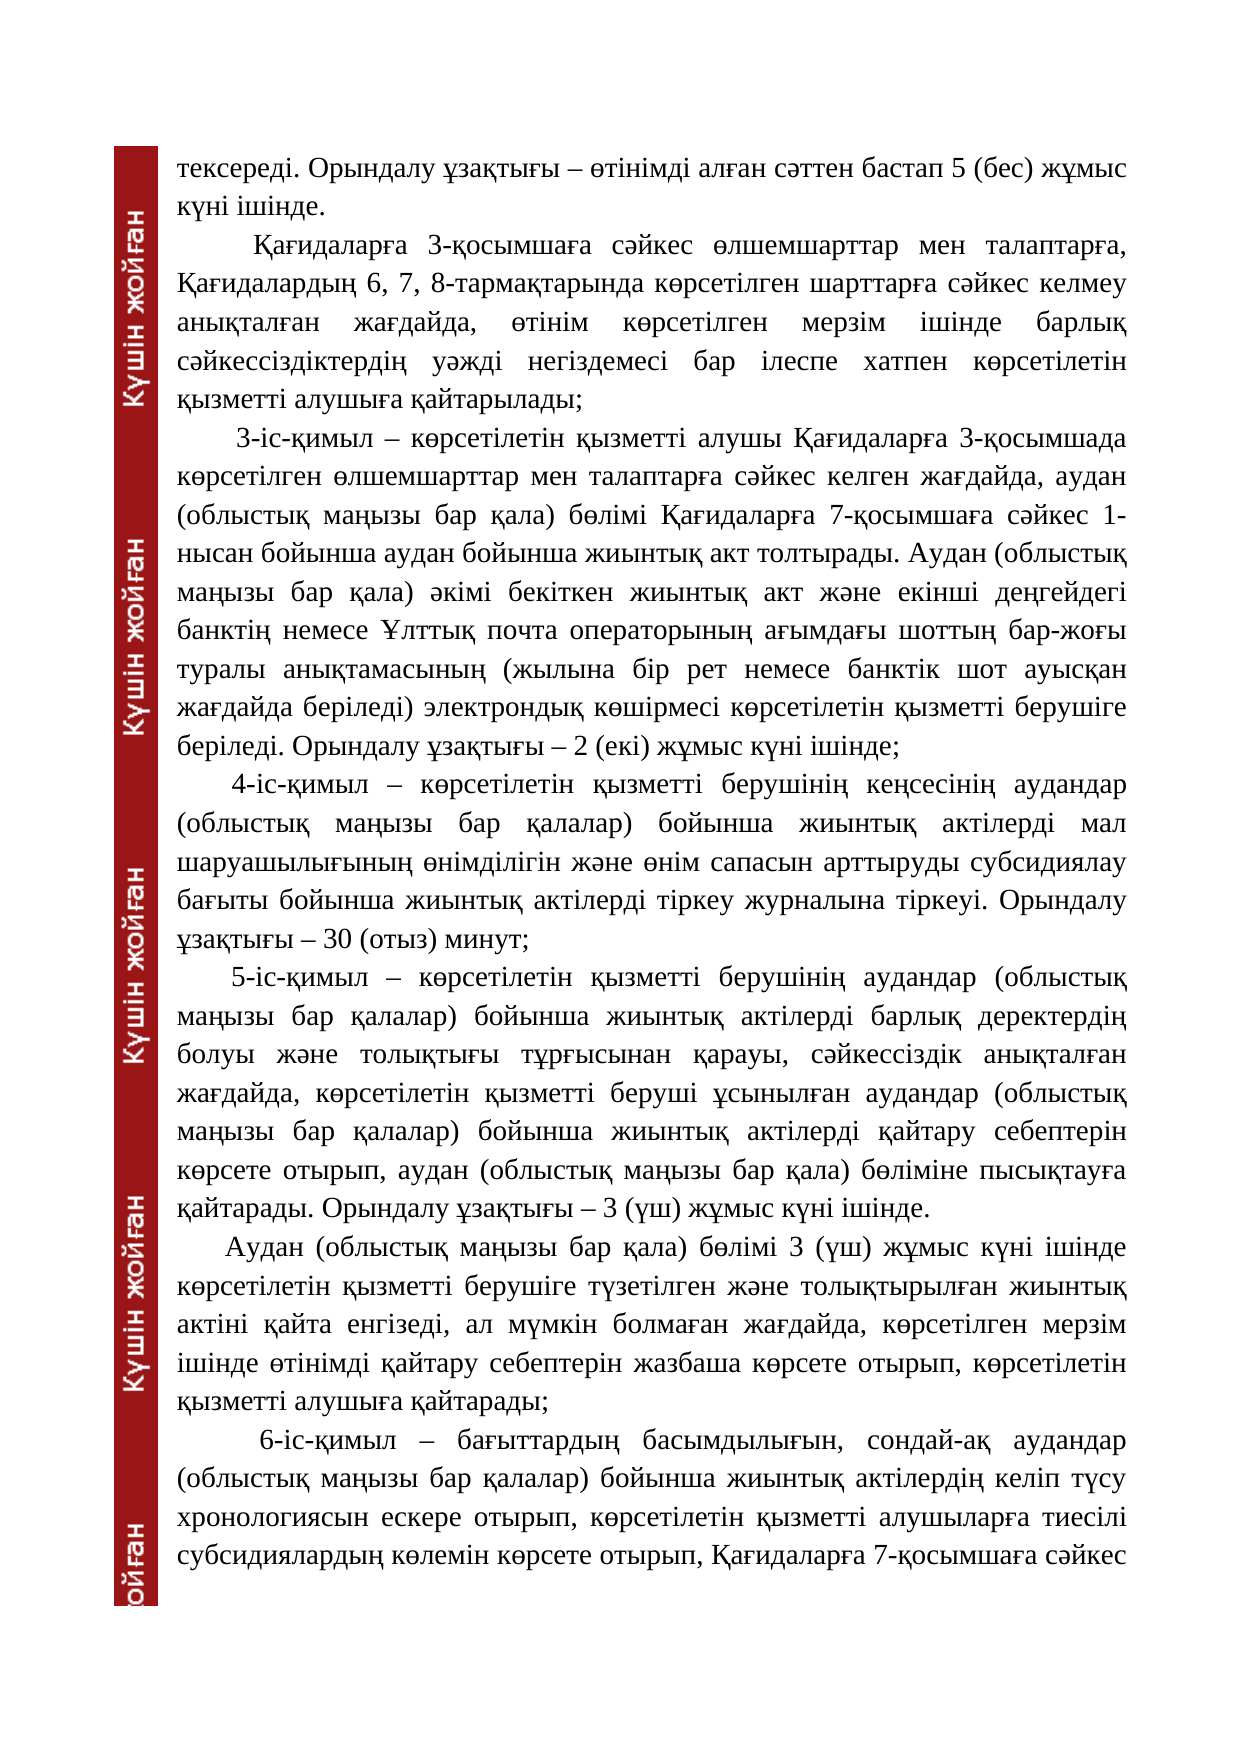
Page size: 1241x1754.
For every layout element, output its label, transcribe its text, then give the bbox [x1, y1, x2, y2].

picture [114, 1571, 158, 1606]
picture [114, 146, 158, 150]
text 3-іс-қимыл – көрсетілетін қызметті алушы Қағидаларға 3-қосымшада көрсетілген өлшемшарттар мен талаптарға сәйкес келген жағдайда, аудан (облыстық маңызы бар қала) бөлімі Қағидаларға 7-қосымшаға сәйкес 1-нысан бойынша аудан бойынша жиынтық акт толтырады. Аудан (облыстық маңызы бар қала) әкімі бекіткен жиынтық акт және екінші деңгейдегі банктің немесе Ұлттық почта операторының ағымдағы шоттың бар-жоғы туралы анықтамасының (жылына бір рет немесе банктік шот ауысқан жағдайда беріледі) электрондық көшірмесі көрсетілетін қызметті берушіге беріледі. Орындалу ұзақтығы – 2 (екі) жұмыс күні ішінде; [112, 420, 1128, 762]
text 4-іс-қимыл – көрсетілетін қызметті берушінің кеңсесінің аудандар (облыстық маңызы бар қалалар) бойынша жиынтық актілерді мал шаруашылығының өнімділігін және өнім сапасын арттыруды субсидиялау бағыты бойынша жиынтық актілерді тіркеу журналына тіркеуі. Орындалу ұзақтығы – 30 (отыз) минут; [112, 767, 1128, 954]
text Қағидаларға 3-қосымшаға сәйкес өлшемшарттар мен талаптарға, Қағидалардың 6, 7, 8-тармақтарында көрсетілген шарттарға сәйкес келмеу анықталған жағдайда, өтінім көрсетілген мерзім ішінде барлық сәйкессіздіктердің уәжді негіздемесі бар ілеспе хатпен көрсетілетін қызметті алушыға қайтарылады; [112, 227, 1128, 415]
text Аудан (облыстық маңызы бар қала) бөлімі 3 (үш) жұмыс күні ішінде көрсетілетін қызметті берушіге түзетілген және толықтырылған жиынтық актіні қайта енгізеді, ал мүмкін болмаған жағдайда, көрсетілген мерзім ішінде өтінімді қайтару себептерін жазбаша көрсете отырып, көрсетілетін қызметті алушыға қайтарады; [112, 1229, 1128, 1417]
picture [114, 1224, 158, 1229]
picture [114, 762, 158, 767]
picture [114, 222, 158, 227]
picture [114, 954, 158, 959]
picture [114, 1417, 158, 1422]
text 5-іс-қимыл – көрсетілетін қызметті берушінің аудандар (облыстық маңызы бар қалалар) бойынша жиынтық актілерді барлық деректердің болуы және толықтығы тұрғысынан қарауы, сәйкессіздік анықталған жағдайда, көрсетілетін қызметті беруші ұсынылған аудандар (облыстық маңызы бар қалалар) бойынша жиынтық актілерді қайтару себептерін көрсете отырып, аудан (облыстық маңызы бар қала) бөліміне пысықтауға қайтарады. Орындалу ұзақтығы – 3 (үш) жұмыс күні ішінде. [112, 959, 1128, 1224]
picture [114, 415, 158, 420]
